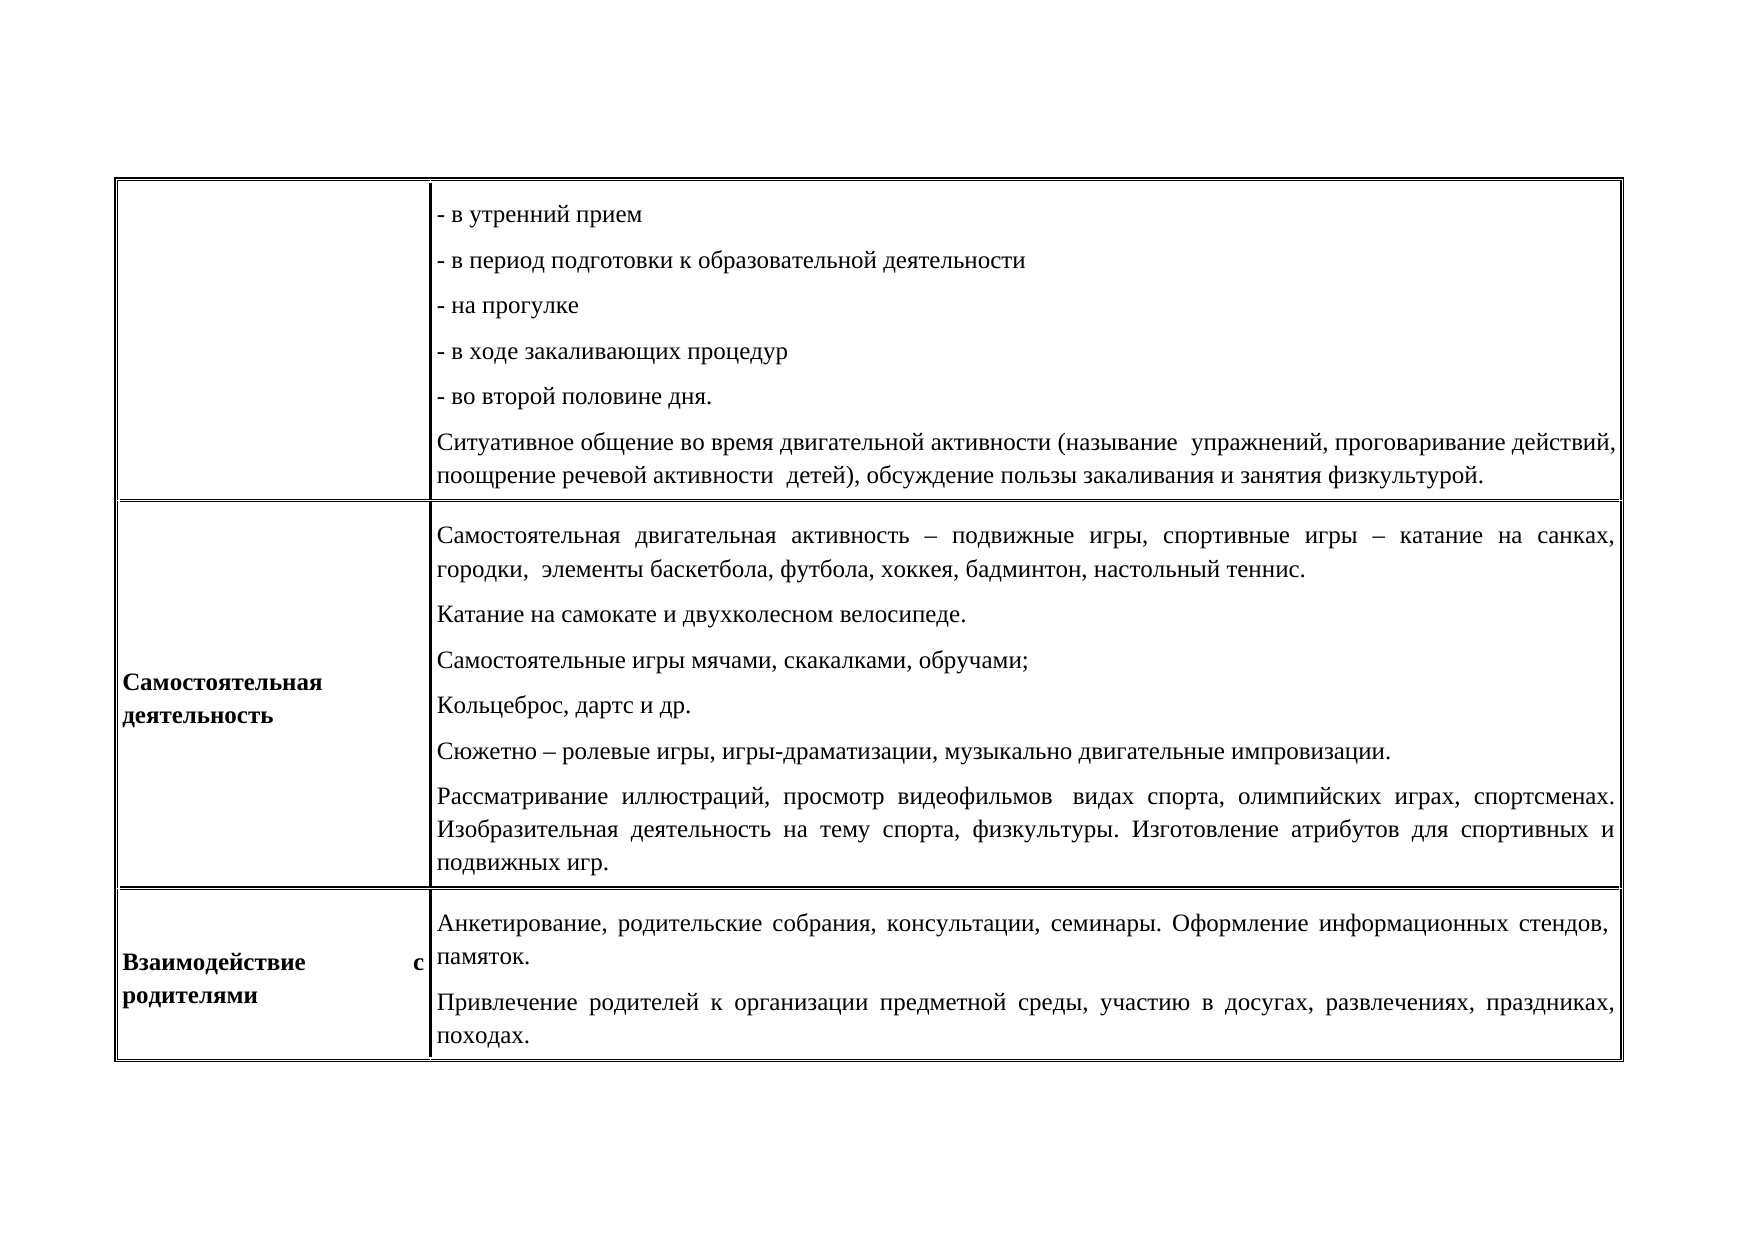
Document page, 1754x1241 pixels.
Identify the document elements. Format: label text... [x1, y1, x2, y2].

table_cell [430, 181, 1620, 499]
table_cell Взаимодействие с родителями [118, 886, 430, 1058]
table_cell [118, 181, 430, 499]
table_cell Самостоятельная деятельность [116, 499, 430, 886]
table_cell Самостоятельная двигательная активность – подвижные игры, спортивные игры – катание на санках, городки, элементы баскетбола, футбола, хоккея, бадминтон, настольный теннис. Катание на самокате и двухколесном велосипеде. Самостоятельные игры мячами, скакалками, обручами; Кольцеброс, дартс и др. Сюжетно – ролевые игры, игры-драматизации, музыкально двигательные импровизации. Рассматривание иллюстраций, просмотр видеофильмов видах спорта, олимпийских играх, спортсменах. Изобразительная деятельность на тему спорта, физкультуры. Изготовление атрибутов для спортивных и подвижных игр. [430, 499, 1622, 886]
table_cell Анкетирование, родительские собрания, консультации, семинары. Оформление информационных стендов, памяток. Привлечение родителей к организации предметной среды, участию в досугах, развлечениях, праздниках, походах. [430, 886, 1621, 1058]
